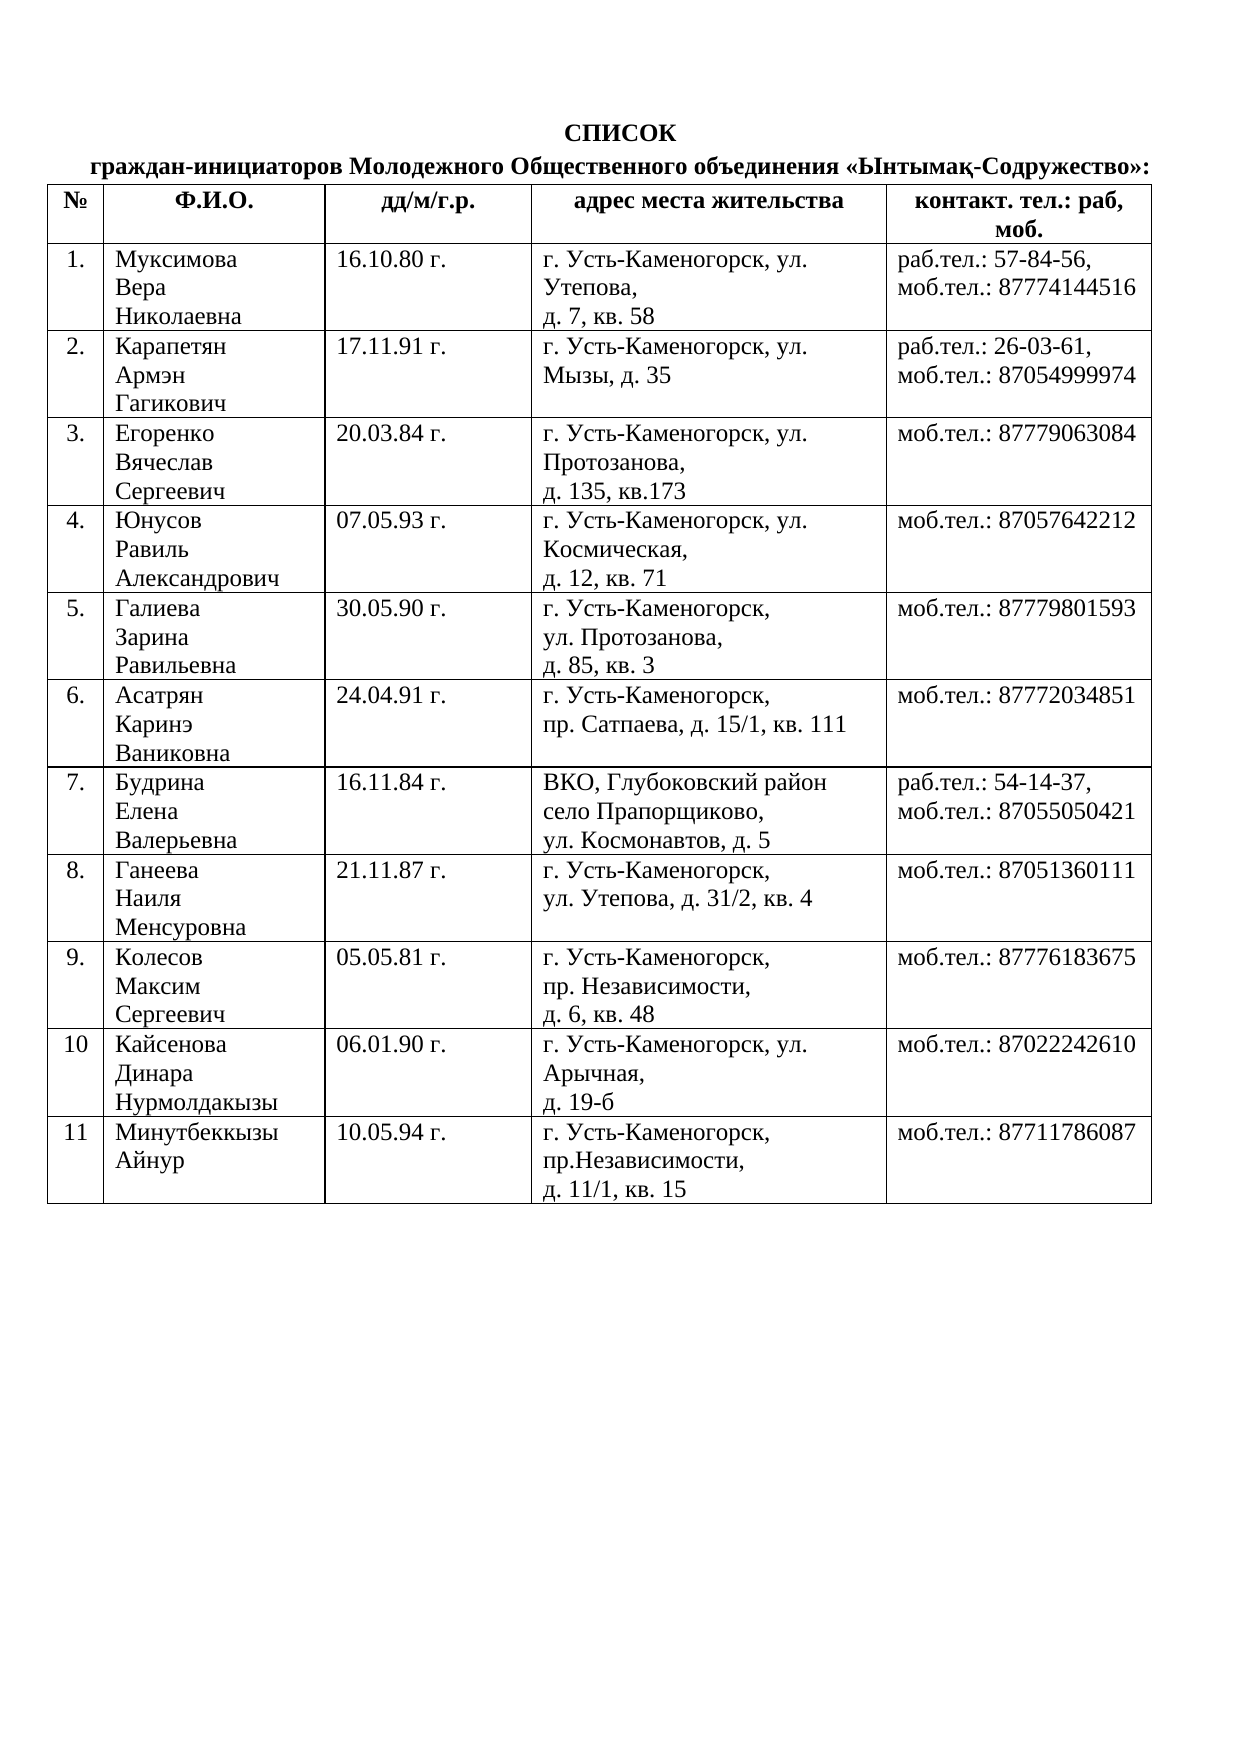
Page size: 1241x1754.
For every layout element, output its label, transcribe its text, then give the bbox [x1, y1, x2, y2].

table_cell 06.01.90 г. [326, 1029, 531, 1116]
table_header адрес места жительства [532, 185, 886, 243]
table_cell Кайсенова Динара Нурмолдакызы [104, 1029, 324, 1116]
table_cell Минутбеккызы Айнур [104, 1117, 324, 1203]
table_cell г. Усть-Каменогорск, ул. Утепова, д. 7, кв. 58 [532, 244, 886, 330]
table_cell 07.05.93 г. [326, 506, 531, 592]
table_cell 16.11.84 г. [326, 768, 531, 854]
table_cell Юнусов Равиль Александрович [104, 506, 324, 592]
table_cell 3. [48, 418, 103, 504]
table_cell г. Усть-Каменогорск, ул. Арычная, д. 19-б [532, 1029, 886, 1116]
table_cell 16.10.80 г. [326, 244, 531, 330]
table_cell Муксимова Вера Николаевна [104, 244, 324, 330]
table_cell раб.тел.: 57-84-56, моб.тел.: 87774144516 [887, 244, 1151, 330]
table_header № [48, 185, 103, 243]
table_cell г. Усть-Каменогорск, пр. Сатпаева, д. 15/1, кв. 111 [532, 680, 886, 766]
table_header контакт. тел.: раб, моб. [887, 185, 1151, 243]
table_cell г. Усть-Каменогорск, пр.Независимости, д. 11/1, кв. 15 [532, 1117, 886, 1203]
table_cell 30.05.90 г. [326, 593, 531, 679]
table_cell 10 [48, 1029, 103, 1116]
table_cell Егоренко Вячеслав Сергеевич [104, 418, 324, 504]
table_cell раб.тел.: 26-03-61, моб.тел.: 87054999974 [887, 331, 1151, 417]
table_cell г. Усть-Каменогорск, ул. Мызы, д. 35 [532, 331, 886, 417]
table_cell моб.тел.: 87057642212 [887, 506, 1151, 592]
table_cell 9. [48, 942, 103, 1028]
table_cell г. Усть-Каменогорск, ул. Утепова, д. 31/2, кв. 4 [532, 855, 886, 941]
table_cell 05.05.81 г. [326, 942, 531, 1028]
table_cell Ганеева Наиля Менсуровна [104, 855, 324, 941]
table_cell 24.04.91 г. [326, 680, 531, 766]
table_cell 11 [48, 1117, 103, 1203]
table_cell Колесов Максим Сергеевич [104, 942, 324, 1028]
table_cell раб.тел.: 54-14-37, моб.тел.: 87055050421 [887, 768, 1151, 854]
table_cell Будрина Елена Валерьевна [104, 768, 324, 854]
table_cell Асатрян Каринэ Ваниковна [104, 680, 324, 766]
table_cell моб.тел.: 87779063084 [887, 418, 1151, 504]
table_cell г. Усть-Каменогорск, ул. Протозанова, д. 135, кв.173 [532, 418, 886, 504]
table_cell моб.тел.: 87779801593 [887, 593, 1151, 679]
table_cell г. Усть-Каменогорск, пр. Независимости, д. 6, кв. 48 [532, 942, 886, 1028]
text СПИСОК [59, 118, 1181, 147]
table_cell 20.03.84 г. [326, 418, 531, 504]
table_cell моб.тел.: 87776183675 [887, 942, 1151, 1028]
table_cell 2. [48, 331, 103, 417]
table_cell ВКО, Глубоковский район село Прапорщиково, ул. Космонавтов, д. 5 [532, 768, 886, 854]
table_cell 5. [48, 593, 103, 679]
table_cell 4. [48, 506, 103, 592]
table_cell 17.11.91 г. [326, 331, 531, 417]
table_cell моб.тел.: 87051360111 [887, 855, 1151, 941]
table_cell 1. [48, 244, 103, 330]
table_cell Галиева Зарина Равильевна [104, 593, 324, 679]
table_cell Карапетян Армэн Гагикович [104, 331, 324, 417]
table_cell 8. [48, 855, 103, 941]
text граждан-инициаторов Молодежного Общественного объединения «Ынтымақ-Содружество»: [59, 151, 1181, 180]
table_header дд/м/г.р. [326, 185, 531, 243]
table_cell 21.11.87 г. [326, 855, 531, 941]
table_cell 10.05.94 г. [326, 1117, 531, 1203]
table_header Ф.И.О. [104, 185, 324, 243]
table_cell моб.тел.: 87022242610 [887, 1029, 1151, 1116]
table_cell моб.тел.: 87772034851 [887, 680, 1151, 766]
table_cell моб.тел.: 87711786087 [887, 1117, 1151, 1203]
table_cell г. Усть-Каменогорск, ул. Космическая, д. 12, кв. 71 [532, 506, 886, 592]
table_cell г. Усть-Каменогорск, ул. Протозанова, д. 85, кв. 3 [532, 593, 886, 679]
table_cell 6. [48, 680, 103, 766]
table_cell 7. [48, 768, 103, 854]
